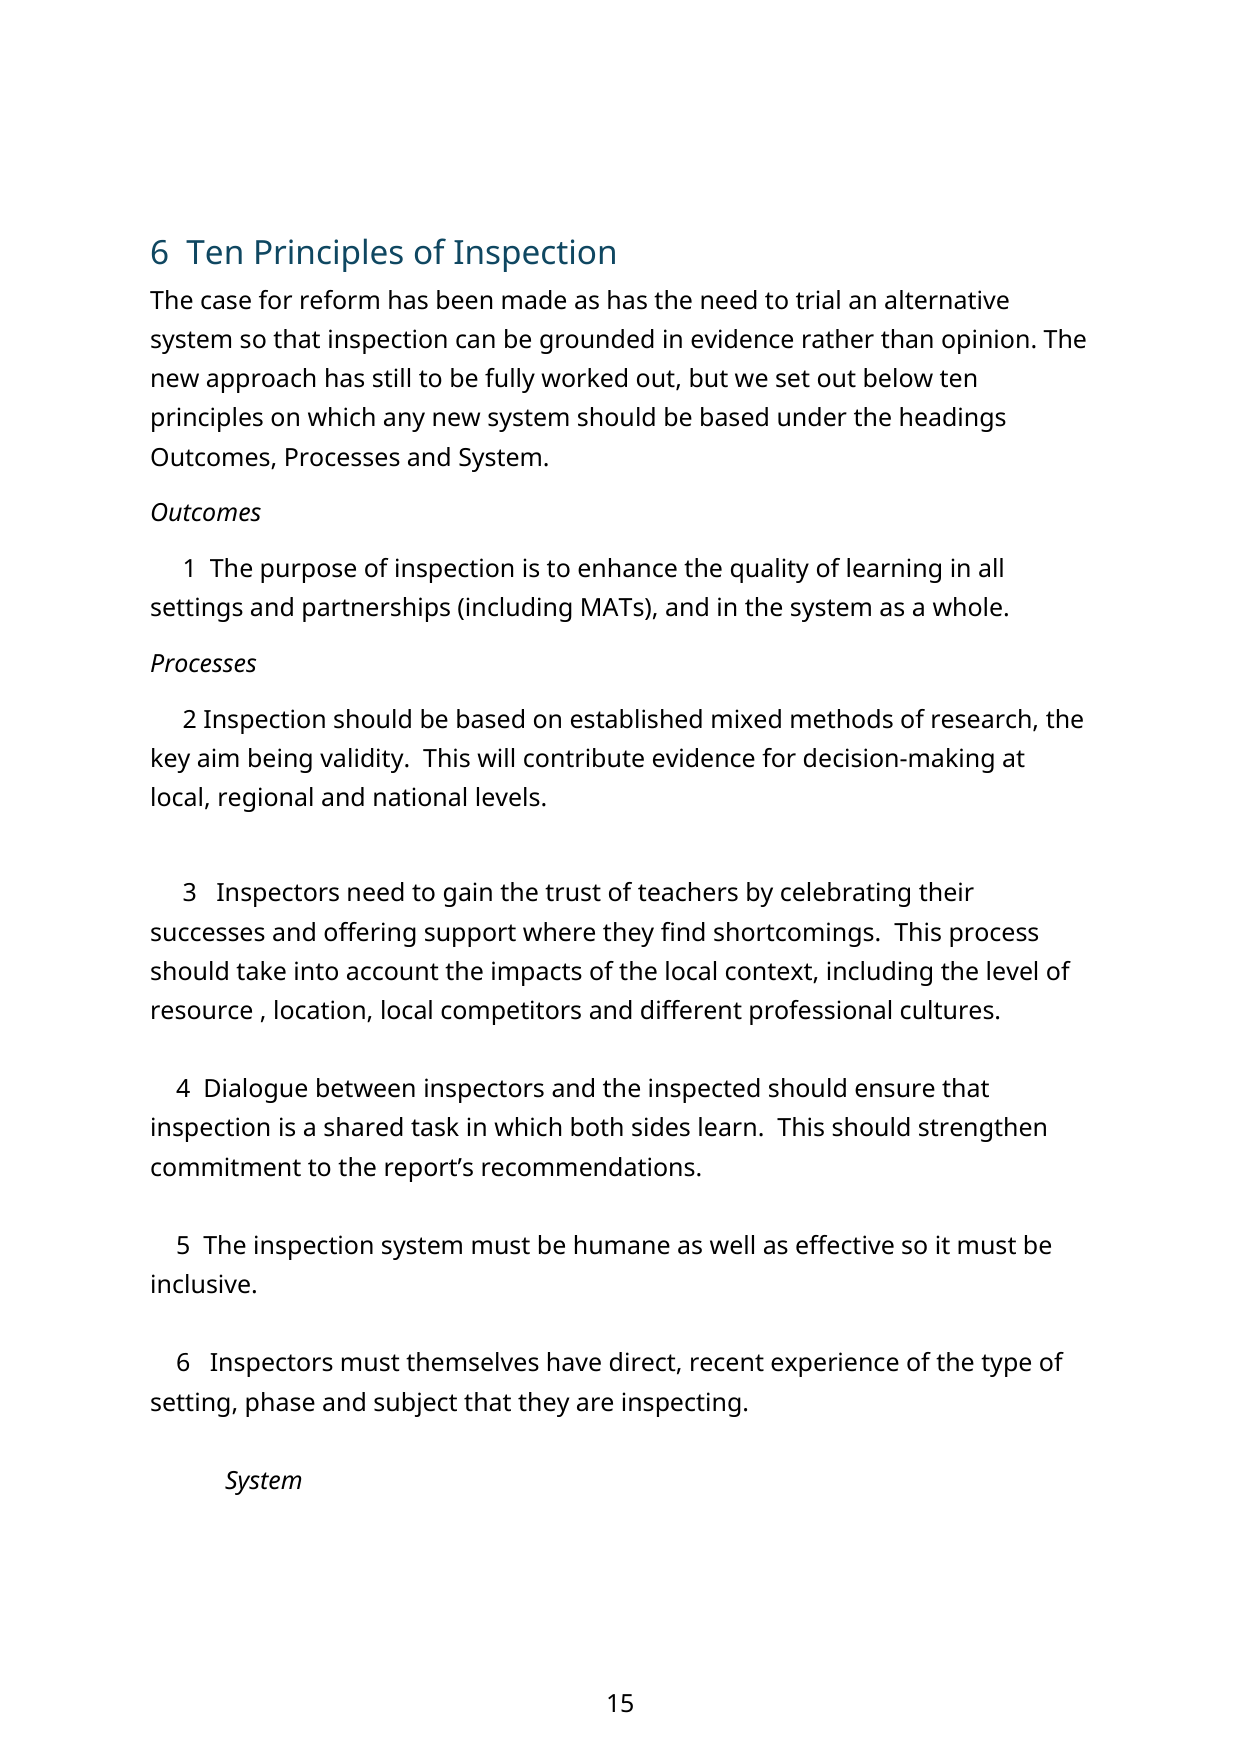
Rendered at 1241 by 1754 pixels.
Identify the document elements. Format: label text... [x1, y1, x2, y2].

text 4 Dialogue between inspectors and the inspected should ensure that inspection is a shared task in which both sides learn. This should strengthen commitment to the report’s recommendations. [150, 1071, 1090, 1183]
text Outcomes [150, 495, 1090, 529]
text 3 Inspectors need to gain the trust of teachers by celebrating their successes and offering support where they find shortcomings. This process should take into account the impacts of the local context, including the level of resource , location, local competitors and different professional cultures. [150, 875, 1090, 1027]
text System [225, 1462, 1090, 1497]
text 1 The purpose of inspection is to enhance the quality of learning in all settings and partnerships (including MATs), and in the system as a whole. [150, 551, 1090, 624]
text 5 The inspection system must be humane as well as effective so it must be inclusive. [150, 1227, 1090, 1301]
subtitle 6 Ten Principles of Inspection [150, 229, 1090, 274]
text Processes [150, 646, 1090, 680]
text 2 Inspection should be based on established mixed methods of research, the key aim being validity. This will contribute evidence for decision-making at local, regional and national levels. [150, 702, 1090, 814]
text The case for reform has been made as has the need to trial an alternative system so that inspection can be grounded in evidence rather than opinion. The new approach has still to be fully worked out, but we set out below ten principles on which any new system should be based under the headings Outcomes, Processes and System. [150, 282, 1090, 473]
text 6 Inspectors must themselves have direct, recent experience of the type of setting, phase and subject that they are inspecting. [150, 1345, 1090, 1418]
